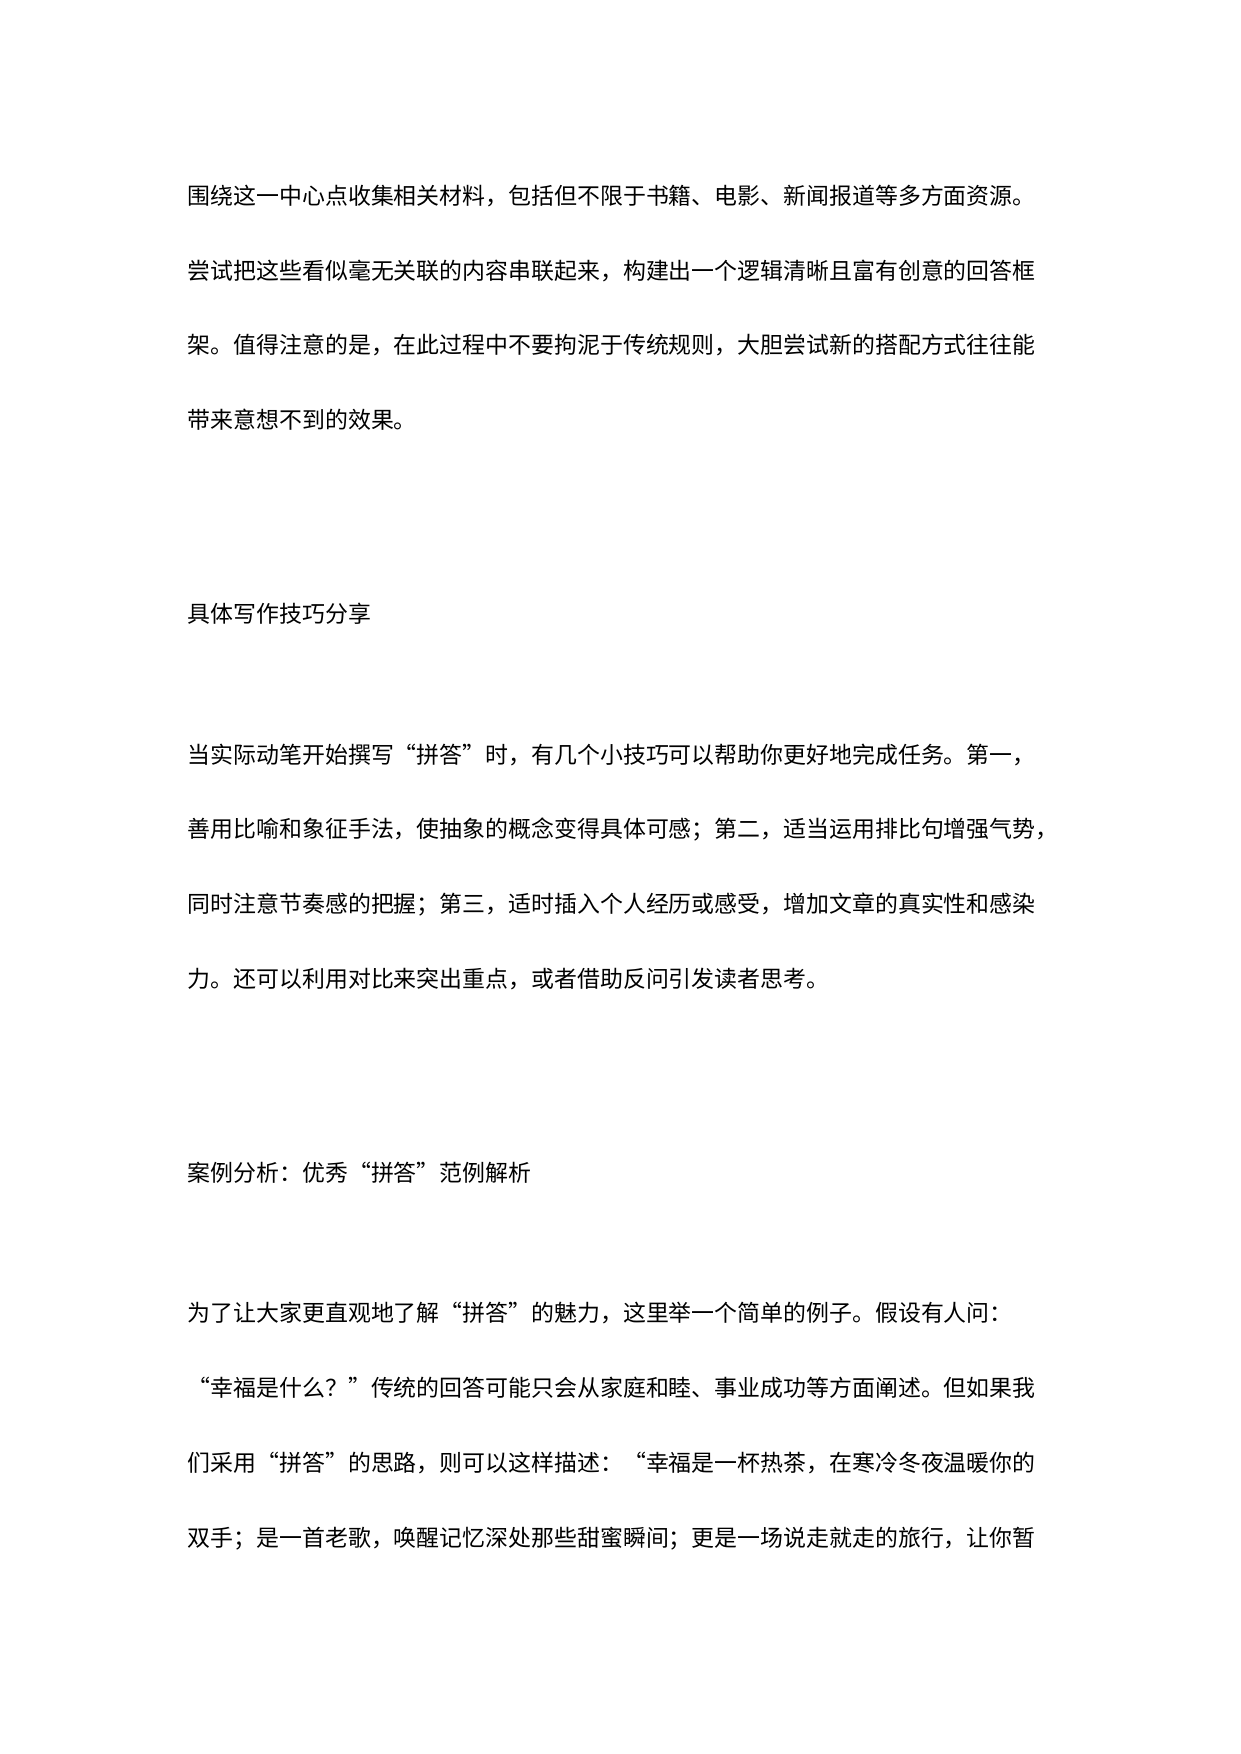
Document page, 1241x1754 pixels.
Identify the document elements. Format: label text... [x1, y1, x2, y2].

text 当实际动笔开始撰写“拼答”时，有几个小技巧可以帮助你更好地完成任务。第一，善用比喻和象征手法，使抽象的概念变得具体可感；第二，适当运用排比句增强气势，同时注意节奏感的把握；第三，适时插入个人经历或感受，增加文章的真实性和感染力。还可以利用对比来突出重点，或者借助反问引发读者思考。 [187, 721, 1053, 1010]
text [187, 1279, 1053, 1568]
text 具体写作技巧分享 [187, 580, 1053, 645]
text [187, 162, 1053, 451]
text 案例分析：优秀“拼答”范例解析 [187, 1139, 1053, 1204]
